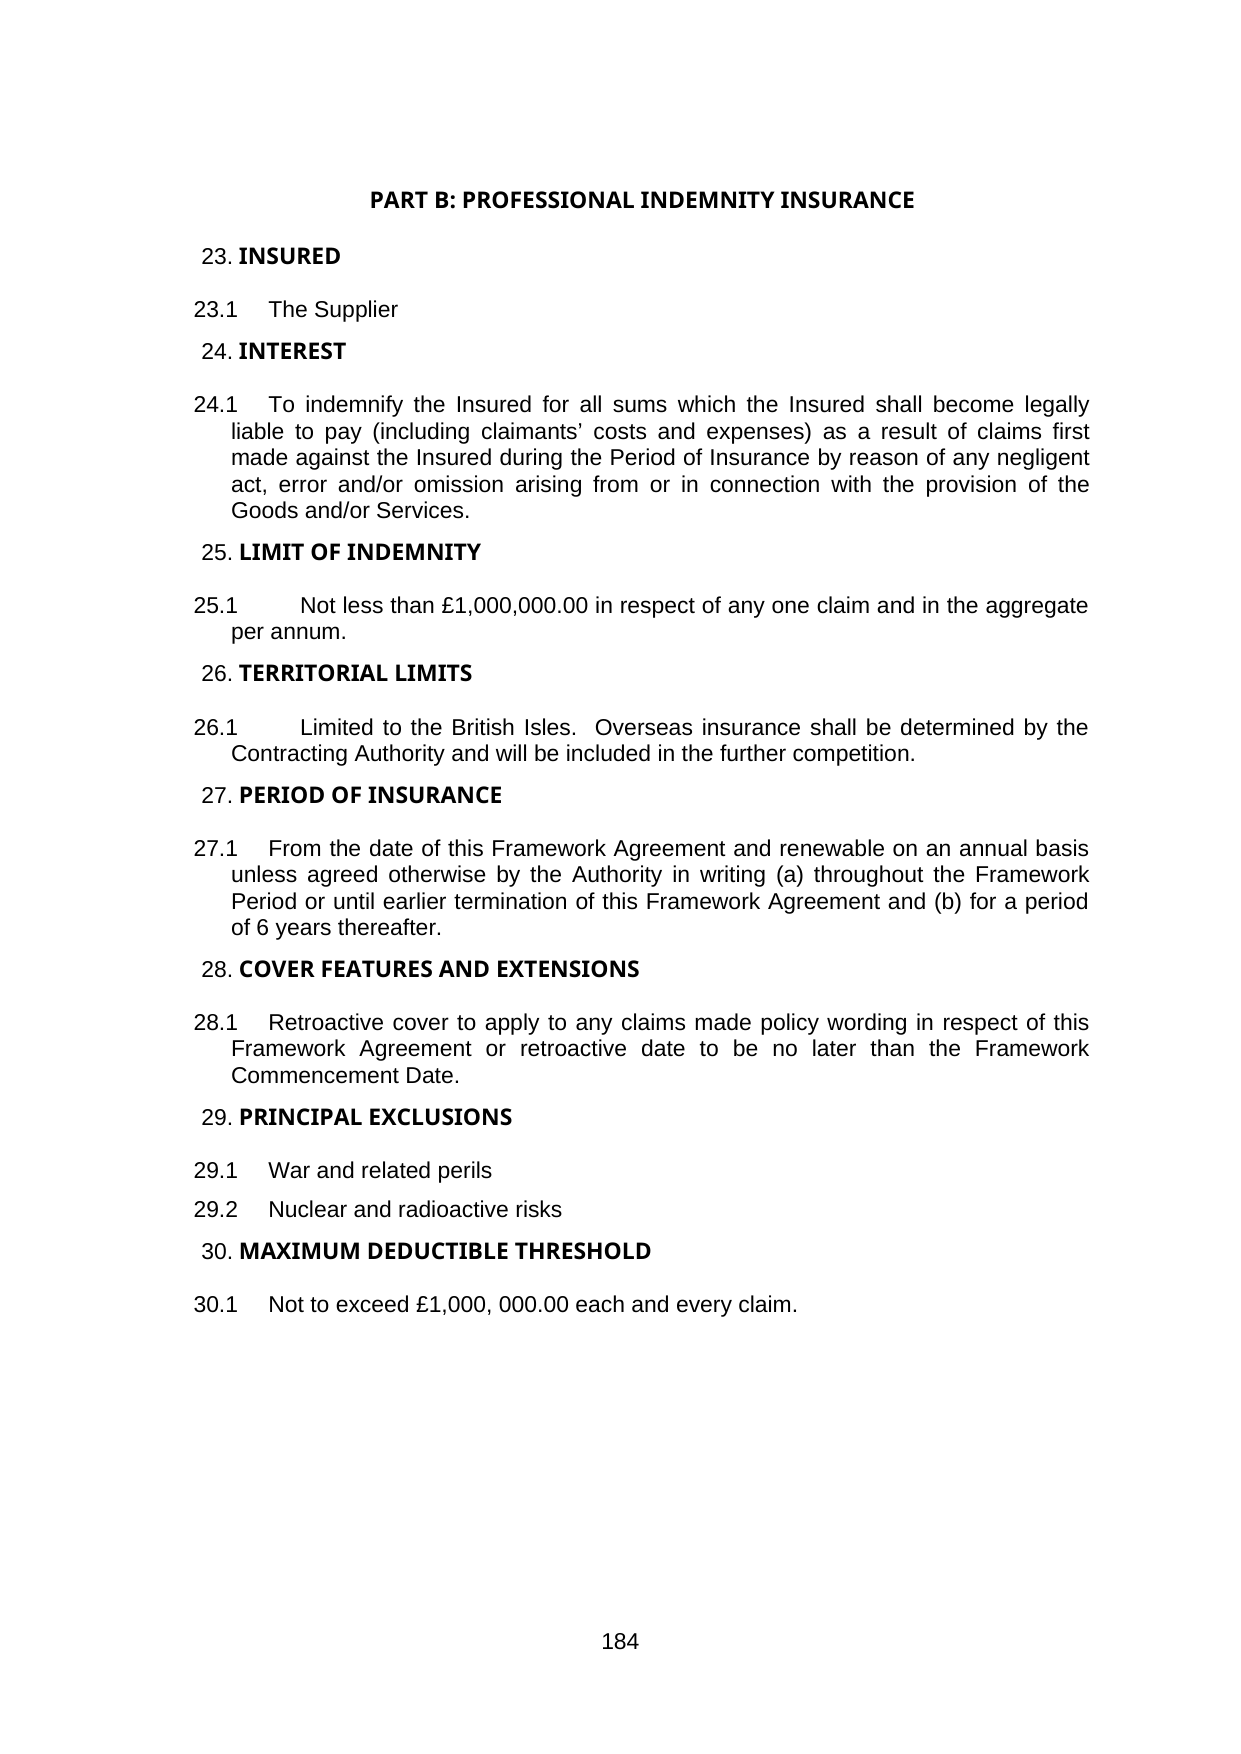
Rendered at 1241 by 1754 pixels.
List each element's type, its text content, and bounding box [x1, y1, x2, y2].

text War and related perils [193, 1157, 1090, 1183]
text To indemnify the Insured for all sums which the Insured shall become legally liable to pay (including claimants’ costs and expenses) as a result of claims first made against the Insured during the Period of Insurance by reason of any negligent act, error and/or omission arising from or in connection with the provision of the Goods and/or Services. [193, 391, 1090, 523]
text Retroactive cover to apply to any claims made policy wording in respect of this Framework Agreement or retroactive date to be no later than the Framework Commencement Date. [193, 1009, 1090, 1088]
subtitle Limit of indemnity [201, 536, 1090, 567]
text The Supplier [193, 296, 1090, 323]
text Part B: Professional Indemnity Insurance [150, 184, 1090, 215]
text Not to exceed £1,000, 000.00 each and every claim. [193, 1291, 1090, 1317]
text From the date of this Framework Agreement and renewable on an annual basis unless agreed otherwise by the Authority in writing (a) throughout the Framework Period or until earlier termination of this Framework Agreement and (b) for a period of 6 years thereafter. [193, 835, 1090, 940]
text Not less than £1,000,000.00 in respect of any one claim and in the aggregate per annum. [193, 592, 1090, 645]
subtitle Period of insurance [201, 779, 1090, 810]
text Limited to the British Isles. Overseas insurance shall be determined by the Contracting Authority and will be included in the further competition. [193, 713, 1090, 766]
subtitle Territorial Limits [201, 657, 1090, 688]
subtitle Interest [201, 335, 1090, 366]
subtitle Principal exclusions [201, 1101, 1090, 1132]
text Nuclear and radioactive risks [193, 1196, 1090, 1222]
subtitle Insured [201, 240, 1090, 271]
subtitle Maximum deductible threshold [201, 1234, 1090, 1266]
subtitle Cover features and extensions [201, 953, 1090, 984]
